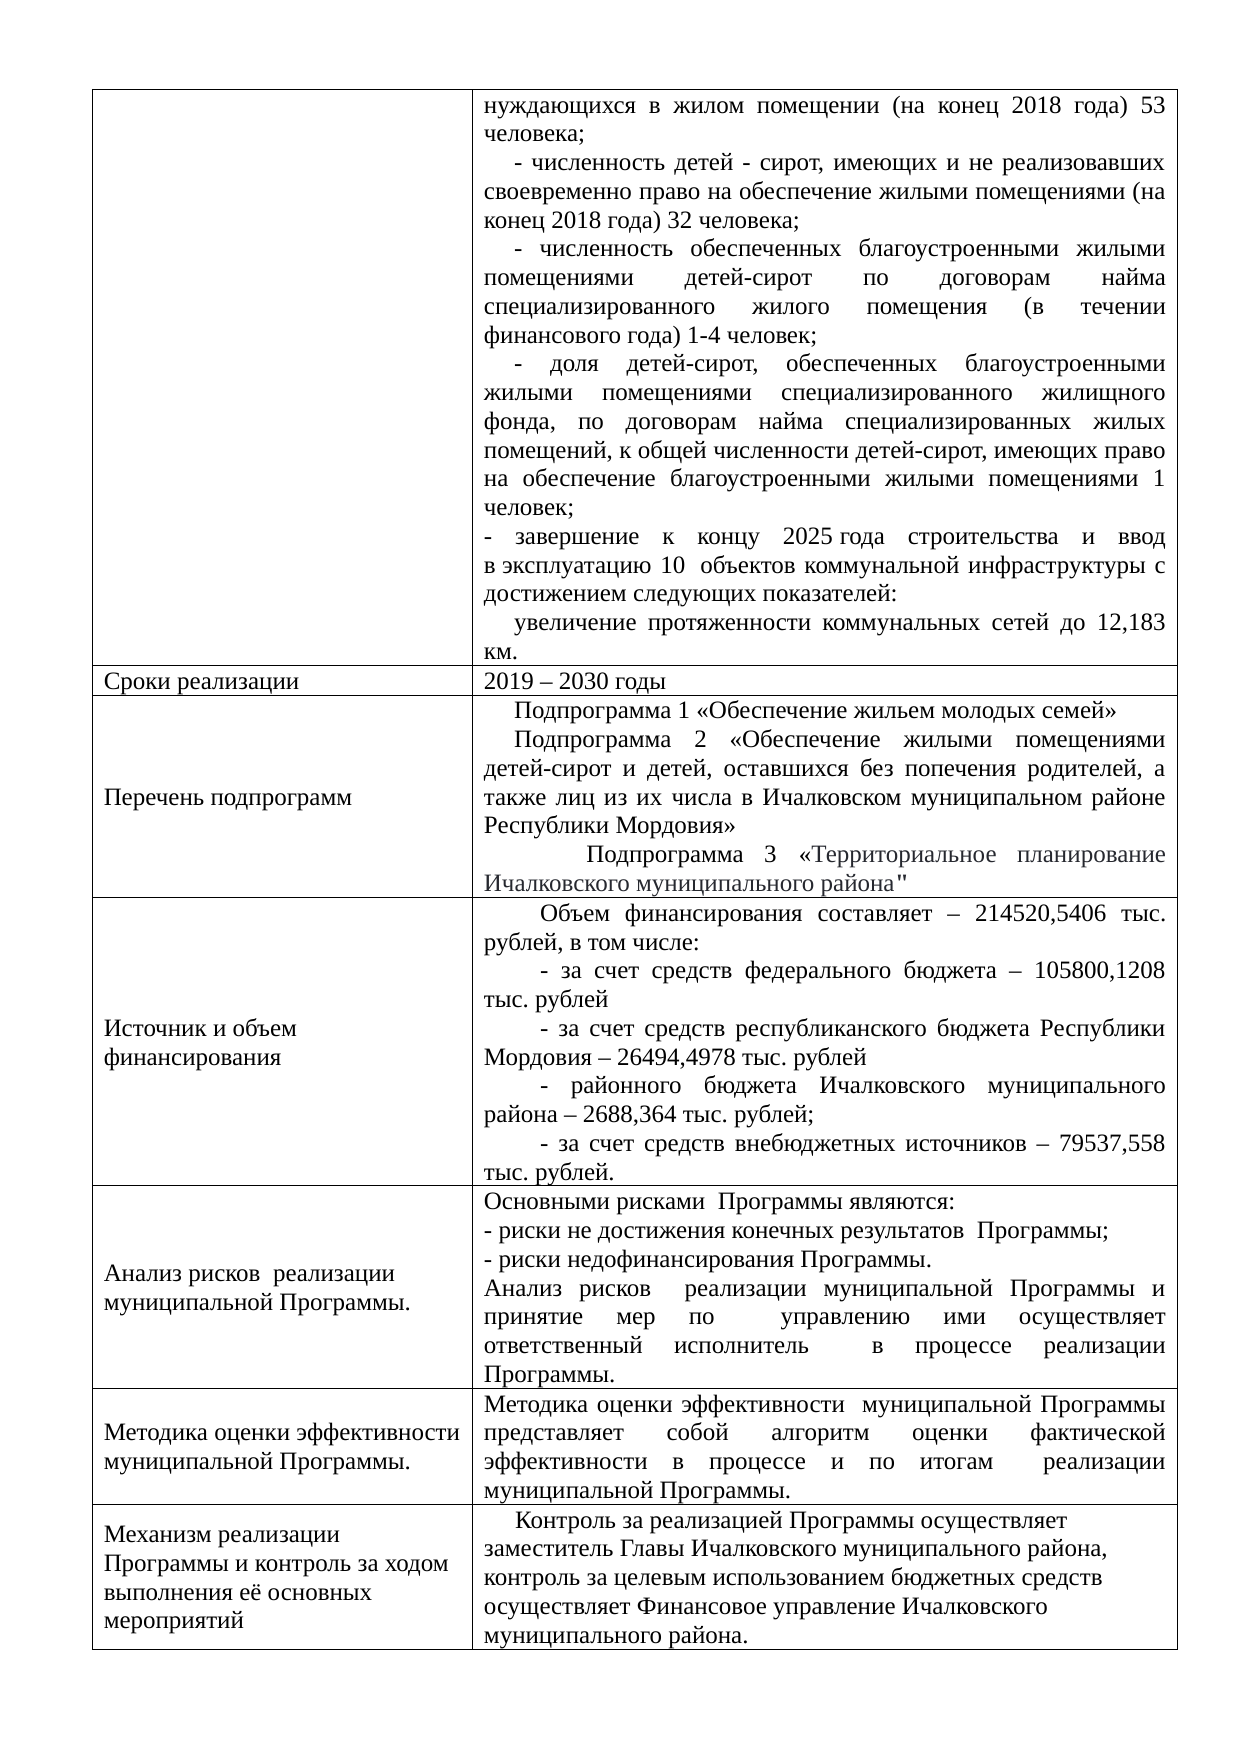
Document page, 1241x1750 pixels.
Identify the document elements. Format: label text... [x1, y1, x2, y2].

table_cell Источник и объем финансирования [93, 898, 472, 1185]
table_cell Анализ рисков реализации муниципальной Программы. [93, 1186, 472, 1388]
table_cell Основными рисками Программы являются: - риски не достижения конечных результатов Программы; - риски недофинансирования Программы. Анализ рисков реализации муниципальной Программы и принятие мер по управлению ими осуществляет ответственный исполнитель в процессе реализации Программы. [473, 1186, 1177, 1388]
table_cell Перечень подпрограмм [93, 696, 472, 897]
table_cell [93, 90, 472, 665]
table_cell 2019 – 2030 годы [473, 666, 1177, 694]
table_cell Методика оценки эффективности муниципальной Программы. [93, 1389, 472, 1504]
table_cell Механизм реализации Программы и контроль за ходом выполнения её основных мероприятий [93, 1505, 472, 1648]
table_cell Контроль за реализацией Программы осуществляет заместитель Главы Ичалковского муниципального района, контроль за целевым использованием бюджетных средств осуществляет Финансовое управление Ичалковского муниципального района. [473, 1505, 1177, 1648]
table_cell Подпрограмма 1 «Обеспечение жильем молодых семей» Подпрограмма 2 «Обеспечение жилыми помещениями детей-сирот и детей, оставшихся без попечения родителей, а также лиц из их числа в Ичалковском муниципальном районе Республики Мордовия» Подпрограмма 3 «Территориальное планирование Ичалковского муниципального района" [473, 696, 1177, 897]
table_cell Методика оценки эффективности муниципальной Программы представляет собой алгоритм оценки фактической эффективности в процессе и по итогам реализации муниципальной Программы. [473, 1389, 1177, 1504]
table_cell Объем финансирования составляет – 214520,5406 тыс. рублей, в том числе: - за счет средств федерального бюджета – 105800,1208 тыс. рублей - за счет средств республиканского бюджета Республики Мордовия – 26494,4978 тыс. рублей - районного бюджета Ичалковского муниципального района – 2688,364 тыс. рублей; - за счет средств внебюджетных источников – 79537,558 тыс. рублей. [473, 898, 1177, 1185]
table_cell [473, 90, 1177, 665]
table_cell Сроки реализации [93, 666, 472, 694]
